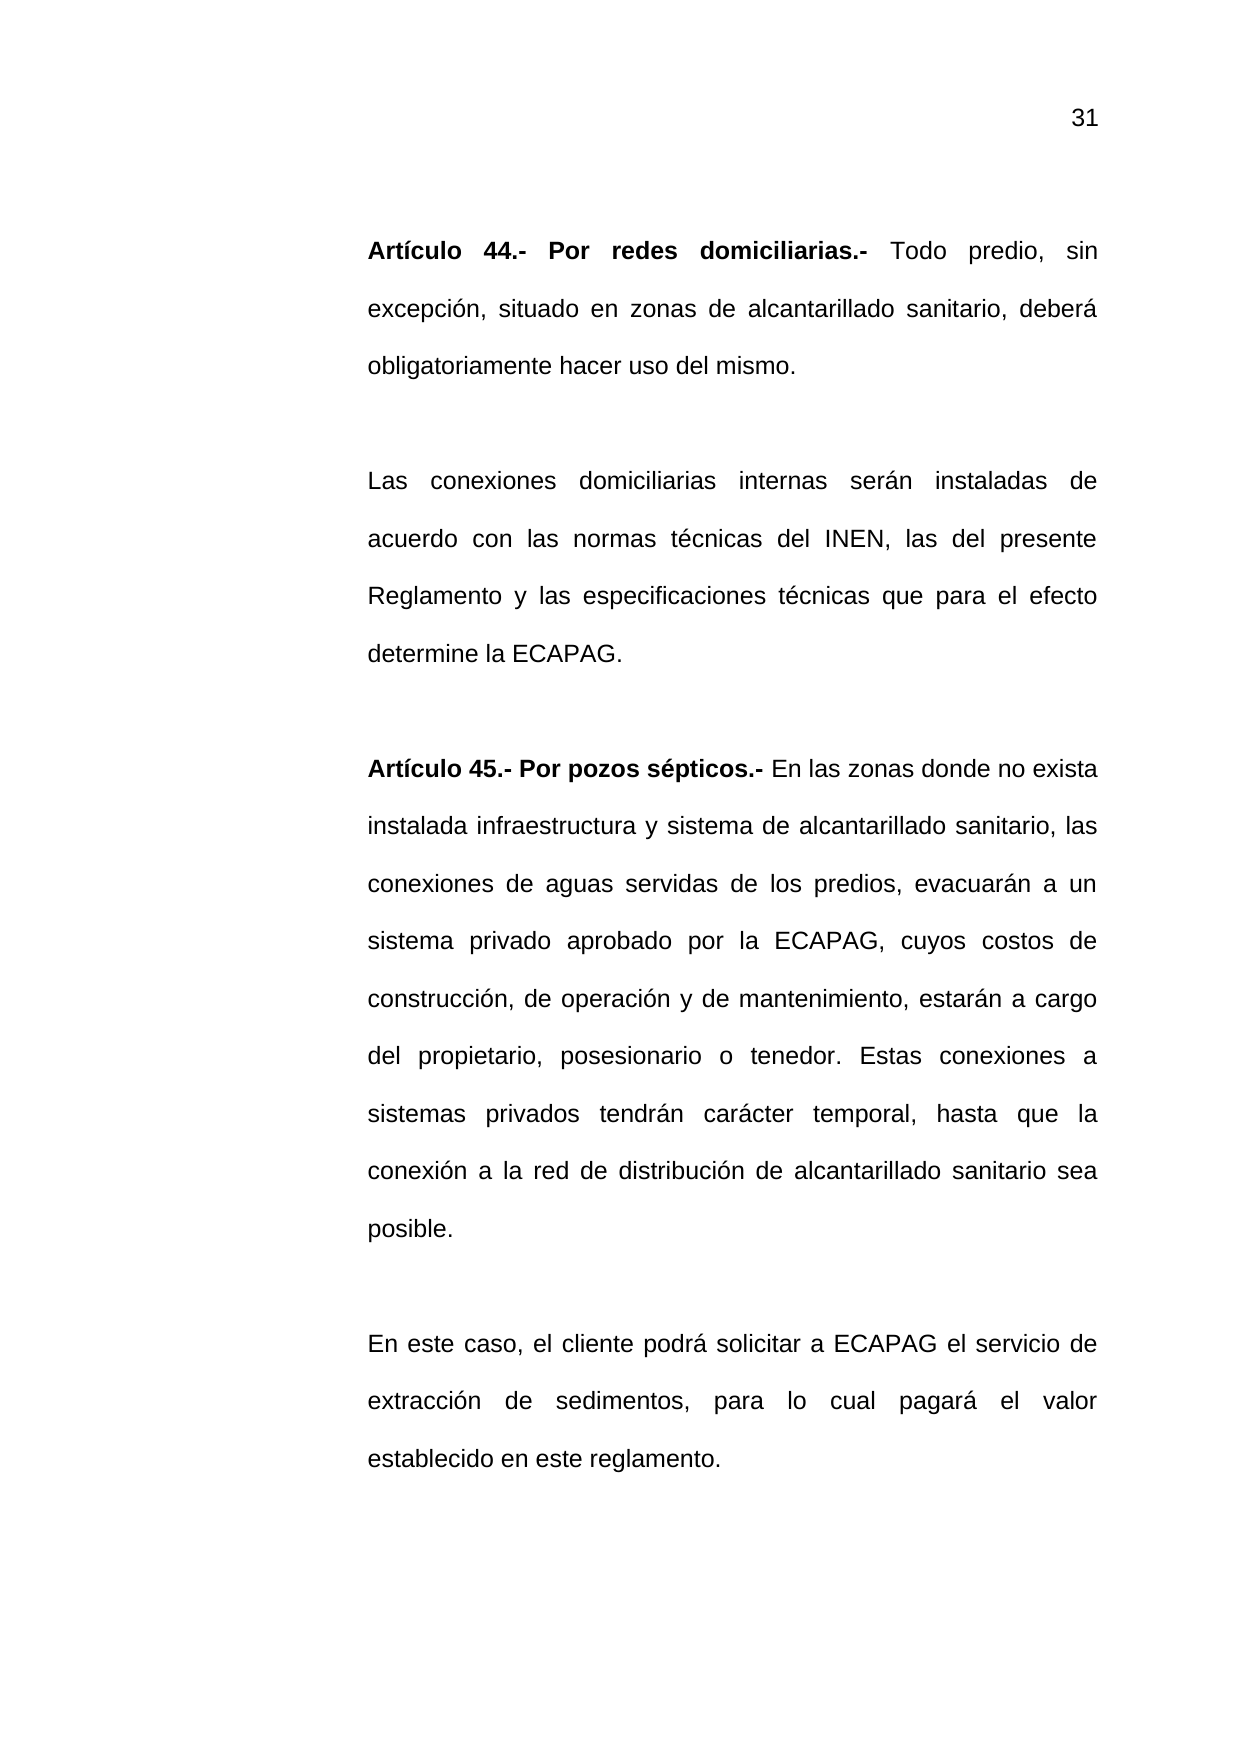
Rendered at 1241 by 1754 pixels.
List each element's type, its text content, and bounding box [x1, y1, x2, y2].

text En este caso, el cliente podrá solicitar a ECAPAG el servicio de extracción de sedimentos, para lo cual pagará el valor establecido en este reglamento. [367, 1329, 1098, 1472]
text Las conexiones domiciliarias internas serán instaladas de acuerdo con las normas técnicas del INEN, las del presente Reglamento y las especificaciones técnicas que para el efecto determine la ECAPAG. [367, 466, 1098, 667]
text Artículo 44.- Por redes domiciliarias.- Todo predio, sin excepción, situado en zonas de alcantarillado sanitario, deberá obligatoriamente hacer uso del mismo. [367, 236, 1098, 380]
subtitle Artículo 45.- Por pozos sépticos.- En las zonas donde no exista instalada infraestructura y sistema de alcantarillado sanitario, las conexiones de aguas servidas de los predios, evacuarán a un sistema privado aprobado por la ECAPAG, cuyos costos de construcción, de operación y de mantenimiento, estarán a cargo del propietario, posesionario o tenedor. Estas conexiones a sistemas privados tendrán carácter temporal, hasta que la conexión a la red de distribución de alcantarillado sanitario sea posible. [367, 754, 1098, 1242]
